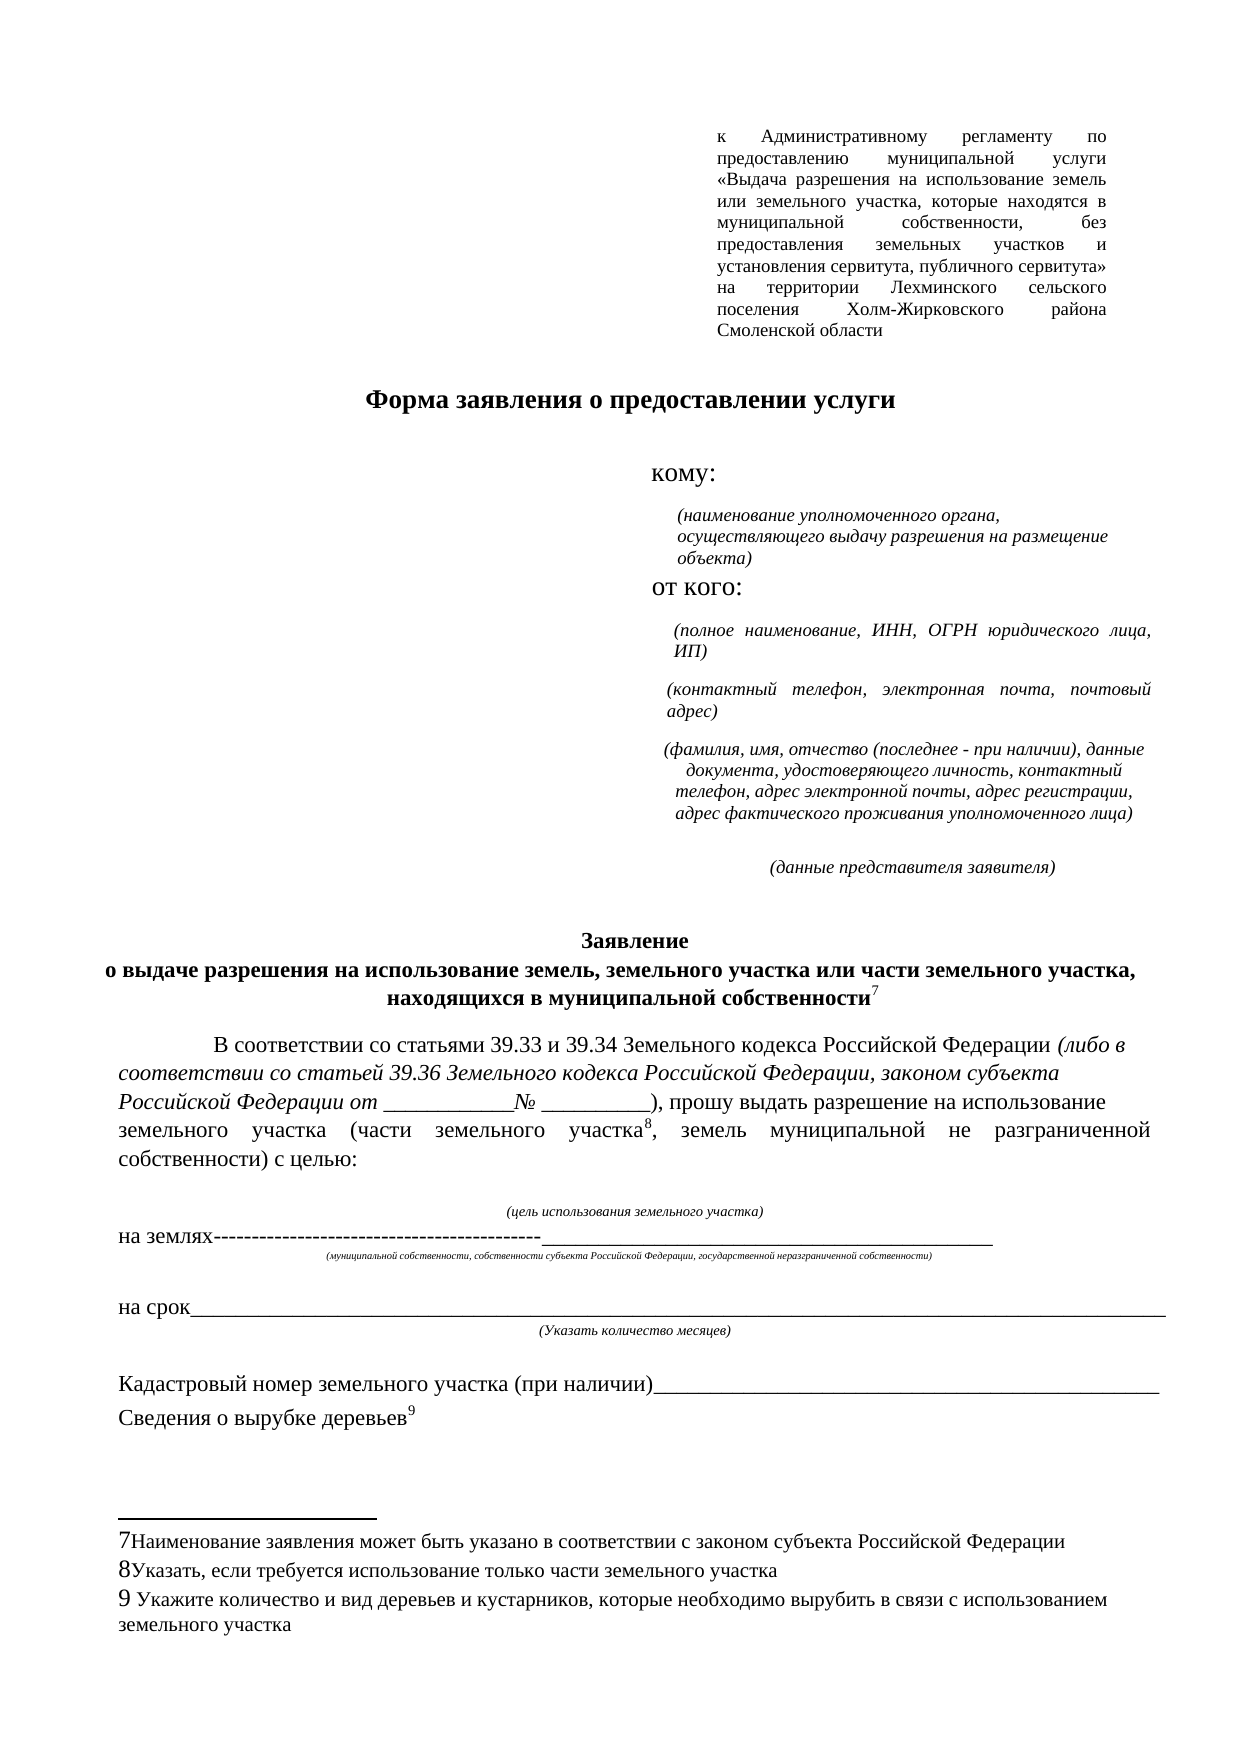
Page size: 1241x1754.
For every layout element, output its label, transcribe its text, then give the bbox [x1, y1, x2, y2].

text Форма заявления о предоставлении услуги [365, 383, 1152, 414]
text земельного участка (части земельного участка, земель муниципальной не разграниченной собственности) с целью: [118, 1115, 1152, 1172]
text (Указать количество месяцев) [118, 1322, 1152, 1339]
text на срок [118, 1293, 1152, 1319]
text на землях [118, 1222, 1152, 1248]
text Сведения о вырубке деревьев [118, 1402, 1152, 1430]
text от кого: [652, 570, 1152, 601]
text Кадастровый номер земельного участка (при наличии) [118, 1370, 1152, 1396]
text (цель использования земельного участка) [118, 1203, 1152, 1219]
text Российской Федерации от № ), прошу выдать разрешение на использование [118, 1086, 1152, 1115]
text кому: [651, 456, 1152, 487]
text (данные представителя заявителя) [769, 856, 1152, 877]
text (наименование уполномоченного органа, осуществляющего выдачу разрешения на размещение объекта) [677, 504, 1152, 568]
text (полное наименование, ИНН, ОГРН юридического лица, ИП) [674, 619, 1152, 662]
text В соответствии со статьями 39.33 и 39.34 Земельного кодекса Российской Федерации (либо в соответствии со статьей 39.36 Земельного кодекса Российской Федерации, законом субъекта [118, 1029, 1152, 1086]
text (контактный телефон, электронная почта, почтовый адрес) [667, 678, 1152, 721]
text Заявление [118, 926, 1152, 954]
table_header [706, 118, 1118, 341]
text о выдаче разрешения на использование земель, земельного участка или части земельного участка, находящихся в муниципальной собственности [94, 954, 1147, 1011]
text (фамилия, имя, отчество (последнее - при наличии), данные документа, удостоверяющего личность, контактный телефон, адрес электронной почты, адрес регистрации, адрес фактического проживания уполномоченного лица) [657, 738, 1152, 824]
